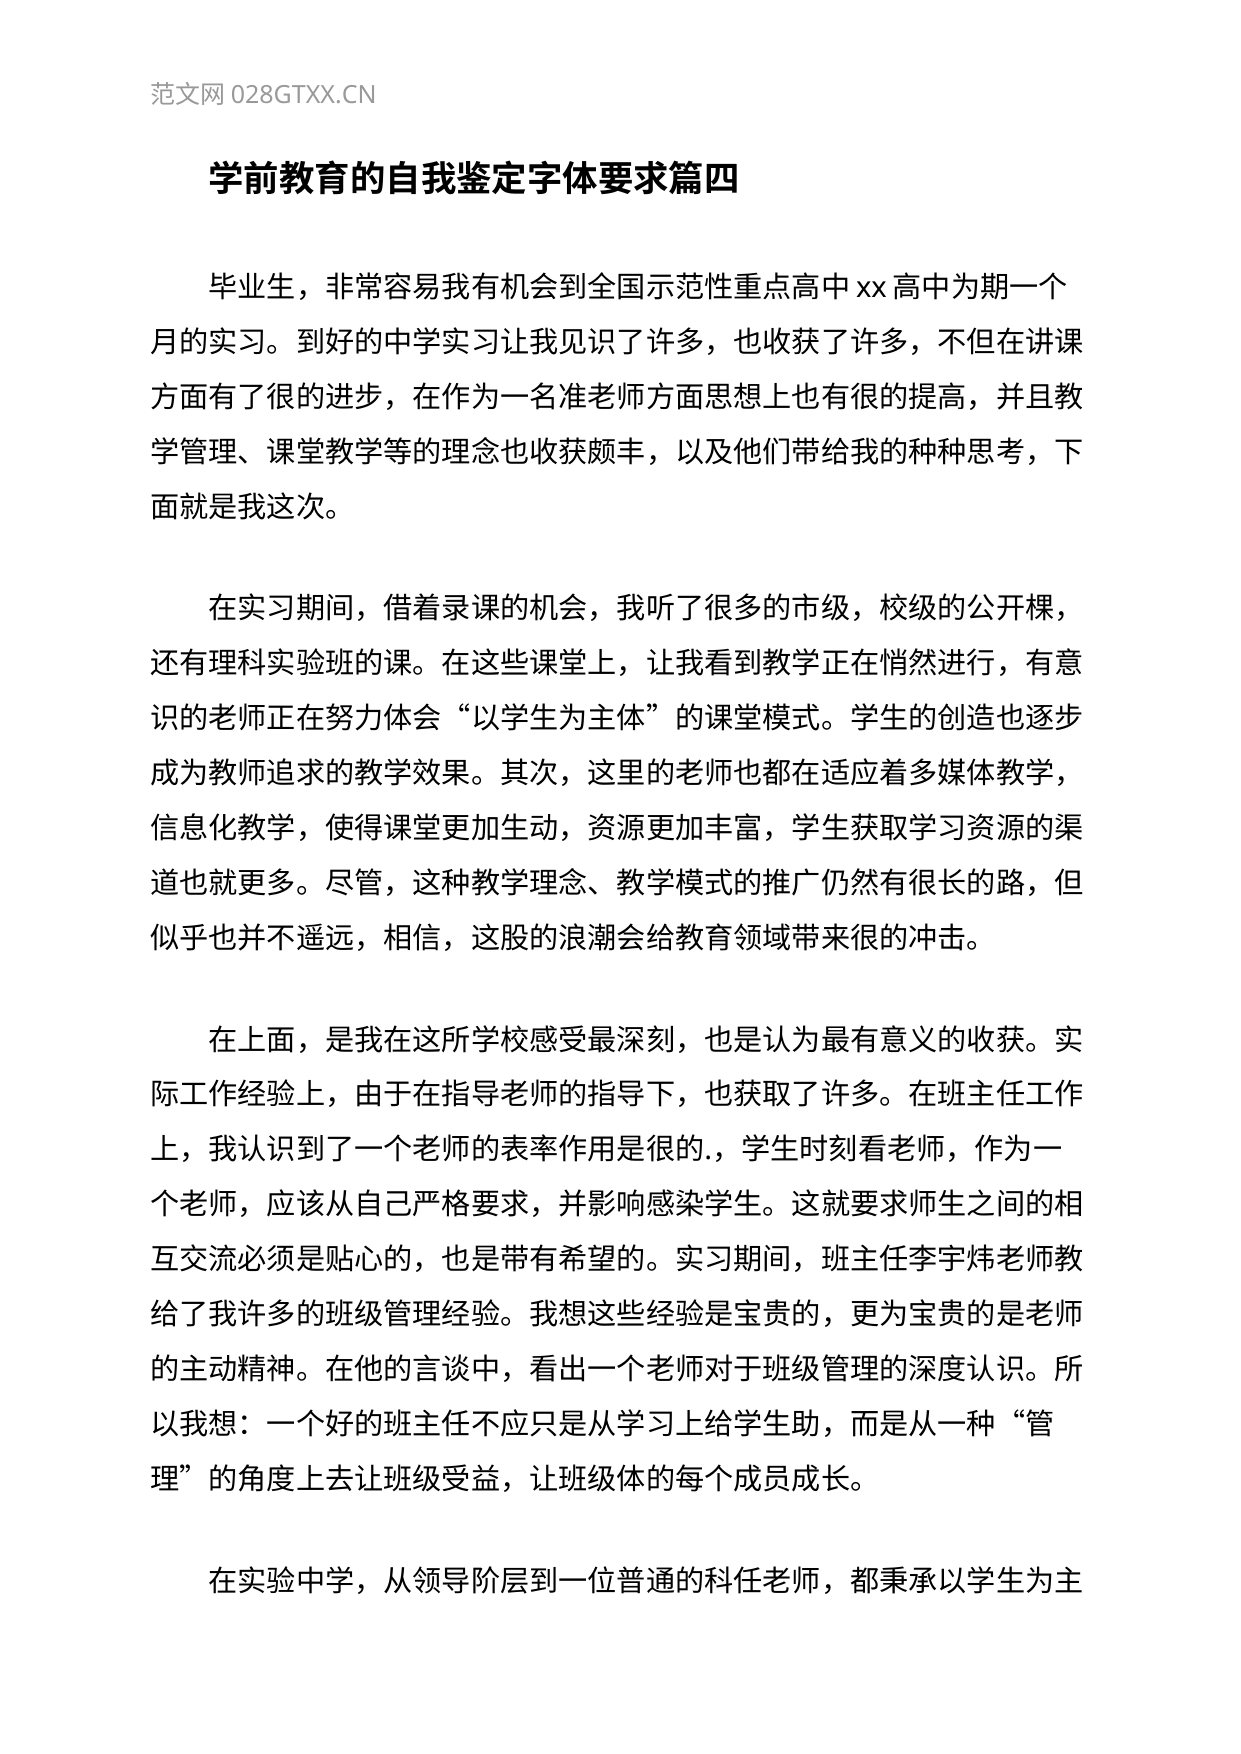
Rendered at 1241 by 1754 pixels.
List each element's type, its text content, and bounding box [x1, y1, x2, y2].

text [150, 1557, 1090, 1599]
text 在上面，是我在这所学校感受最深刻，也是认为最有意义的收获。实际工作经验上，由于在指导老师的指导下，也获取了许多。在班主任工作上，我认识到了一个老师的表率作用是很的.，学生时刻看老师，作为一个老师，应该从自己严格要求，并影响感染学生。这就要求师生之间的相互交流必须是贴心的，也是带有希望的。实习期间，班主任李宇炜老师教给了我许多的班级管理经验。我想这些经验是宝贵的，更为宝贵的是老师的主动精神。在他的言谈中，看出一个老师对于班级管理的深度认识。所以我想：一个好的班主任不应只是从学习上给学生助，而是从一种“管理”的角度上去让班级受益，让班级体的每个成员成长。 [150, 1016, 1090, 1498]
text 毕业生，非常容易我有机会到全国示范性重点高中xx高中为期一个月的实习。到好的中学实习让我见识了许多，也收获了许多，不但在讲课方面有了很的进步，在作为一名准老师方面思想上也有很的提高，并且教学管理、课堂教学等的理念也收获颇丰，以及他们带给我的种种思考，下面就是我这次。 [150, 263, 1090, 525]
text 学前教育的自我鉴定字体要求篇四 [150, 150, 1090, 201]
text 在实习期间，借着录课的机会，我听了很多的市级，校级的公开棵，还有理科实验班的课。在这些课堂上，让我看到教学正在悄然进行，有意识的老师正在努力体会“以学生为主体”的课堂模式。学生的创造也逐步成为教师追求的教学效果。其次，这里的老师也都在适应着多媒体教学，信息化教学，使得课堂更加生动，资源更加丰富，学生获取学习资源的渠道也就更多。尽管，这种教学理念、教学模式的推广仍然有很长的路，但似乎也并不遥远，相信，这股的浪潮会给教育领域带来很的冲击。 [150, 585, 1090, 957]
